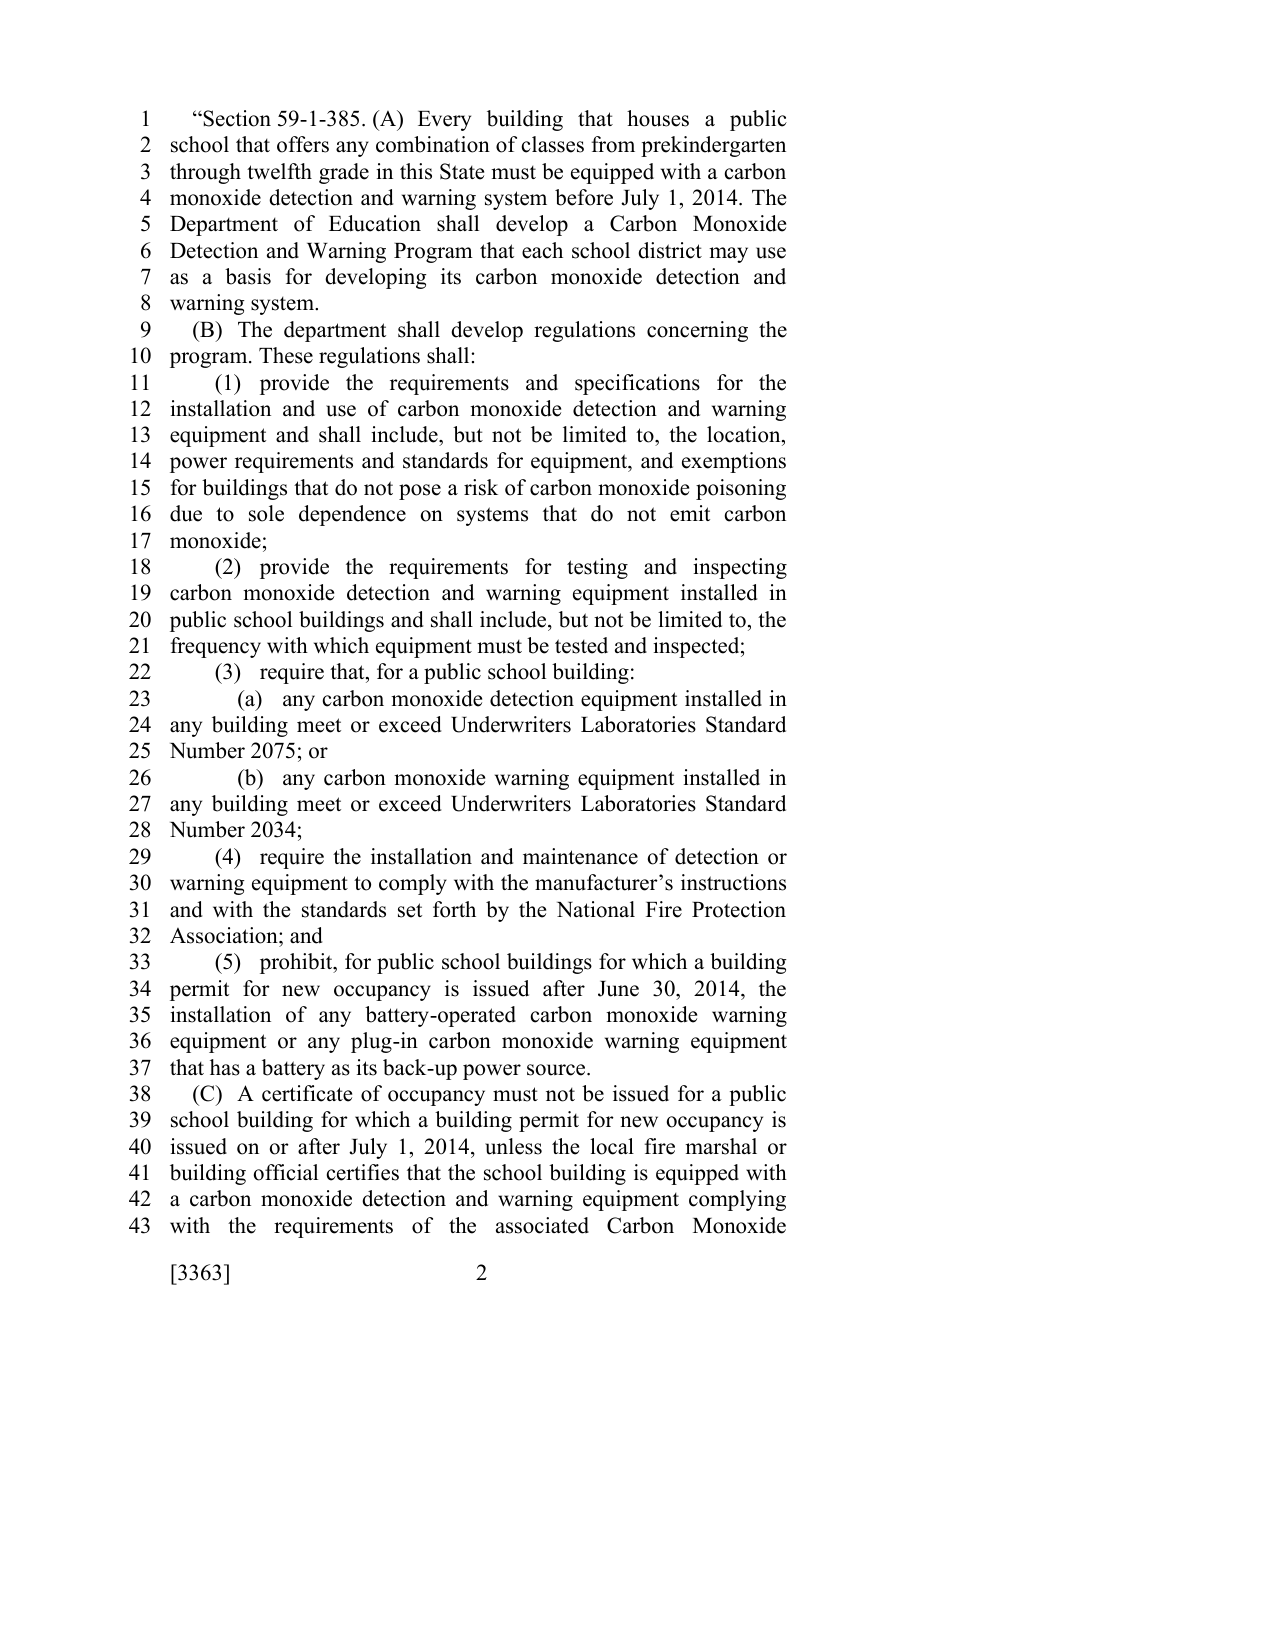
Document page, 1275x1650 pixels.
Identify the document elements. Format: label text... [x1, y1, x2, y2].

text (3) require that, for a public school building: [169, 658, 787, 685]
text (b) any carbon monoxide warning equipment installed in any building meet or exceed Underwriters Laboratories Standard Number 2034; [169, 764, 787, 843]
text (B) The department shall develop regulations concerning the program. These regulations shall: [169, 316, 787, 368]
text (4) require the installation and maintenance of detection or warning equipment to comply with the manufacturer’s instructions and with the standards set forth by the National Fire Protection Association; and [169, 843, 787, 948]
text (a) any carbon monoxide detection equipment installed in any building meet or exceed Underwriters Laboratories Standard Number 2075; or [169, 685, 787, 764]
text “Section 59-1-385. (A) Every building that houses a public school that offers any combination of classes from prekindergarten through twelfth grade in this State must be equipped with a carbon monoxide detection and warning system before July 1, 2014. The Department of Education shall develop a Carbon Monoxide Detection and Warning Program that each school district may use as a basis for developing its carbon monoxide detection and warning system. [169, 105, 787, 316]
text (2) provide the requirements for testing and inspecting carbon monoxide detection and warning equipment installed in public school buildings and shall include, but not be limited to, the frequency with which equipment must be tested and inspected; [169, 553, 787, 658]
text (5) prohibit, for public school buildings for which a building permit for new occupancy is issued after June 30, 2014, the installation of any battery-operated carbon monoxide warning equipment or any plug-in carbon monoxide warning equipment that has a battery as its back-up power source. [169, 948, 787, 1080]
text (1) provide the requirements and specifications for the installation and use of carbon monoxide detection and warning equipment and shall include, but not be limited to, the location, power requirements and standards for equipment, and exemptions for buildings that do not pose a risk of carbon monoxide poisoning due to sole dependence on systems that do not emit carbon monoxide; [169, 368, 787, 553]
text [169, 1080, 787, 1238]
